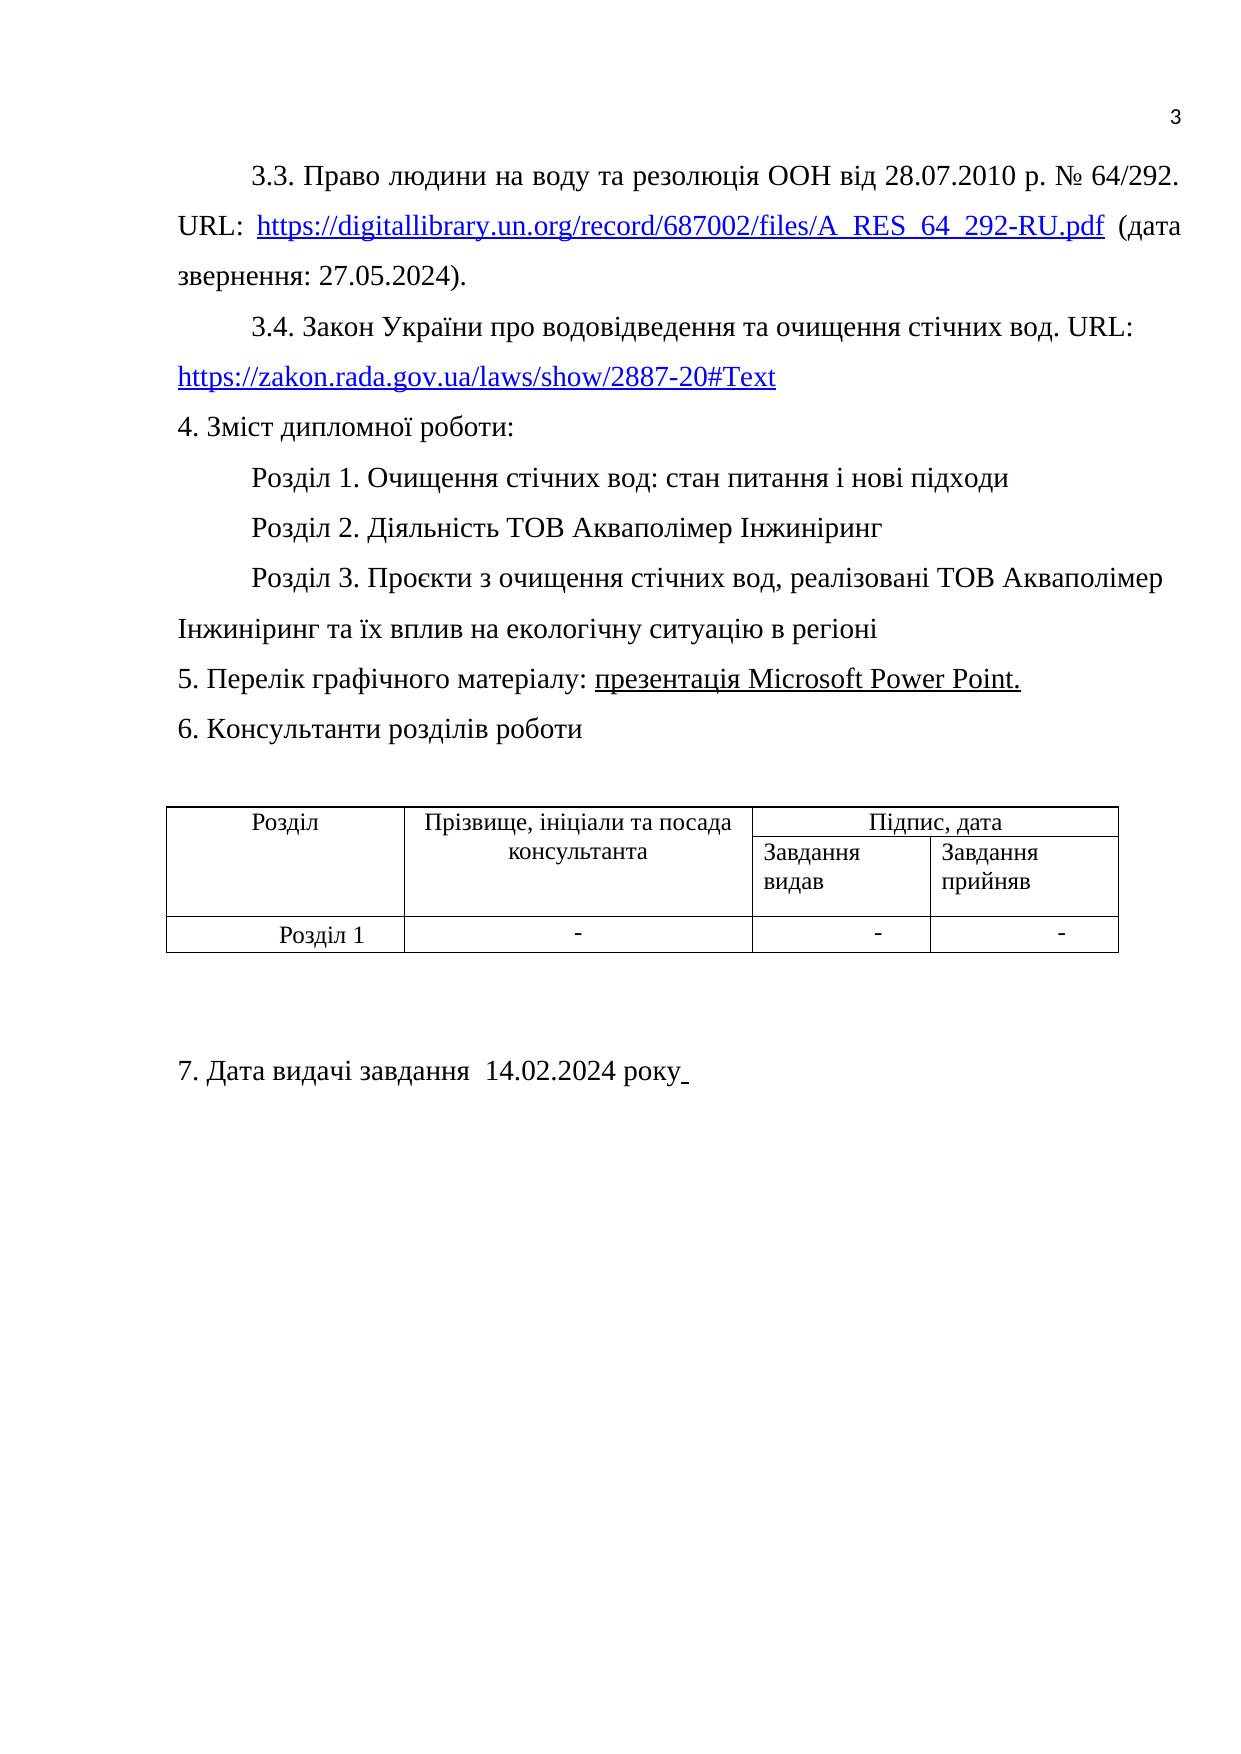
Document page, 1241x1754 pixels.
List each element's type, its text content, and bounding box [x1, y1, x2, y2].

table_cell - [405, 917, 752, 952]
text 3.4. Закон України про водовідведення та очищення стічних вод. URL: https://zakon.rada.gov.ua/laws/show/2887-20#Text [177, 309, 1181, 393]
text 3.3. Право людини на воду та резолюція ООН від 28.07.2010 р. № 64/292. URL: https://digitallibrary.un.org/record/687002/files/A_RES_64_292-RU.pdf (дата звернення: 27.05.2024). [177, 158, 1181, 292]
text 5. Перелік графічного матеріалу: презентація Microsoft Power Point. [177, 661, 1181, 694]
text 4. Зміст дипломної роботи: [177, 409, 1181, 443]
text 6. Консультанти розділів роботи [177, 711, 1181, 745]
table_cell - [753, 917, 930, 952]
text Розділ 1. Очищення стічних вод: стан питання і нові підходи [177, 460, 1181, 493]
table_cell - [931, 917, 1118, 952]
text Розділ 2. Діяльність ТОВ Акваполімер Інжиніринг [177, 510, 1181, 544]
table_header Прізвище, ініціали та посада консультанта [405, 808, 752, 916]
text Розділ 3. Проєкти з очищення стічних вод, реалізовані ТОВ Акваполімер Інжиніринг та їх вплив на екологічну ситуацію в регіоні [177, 560, 1181, 644]
table_cell Розділ 1 [167, 917, 404, 952]
text 7. Дата видачі завдання 14.02.2024 року [177, 1053, 1181, 1087]
table_header Підпис, дата [753, 808, 1118, 836]
table_header Розділ [167, 808, 404, 916]
table_cell Завдання прийняв [931, 837, 1118, 916]
table_cell Завдання видав [753, 837, 930, 916]
